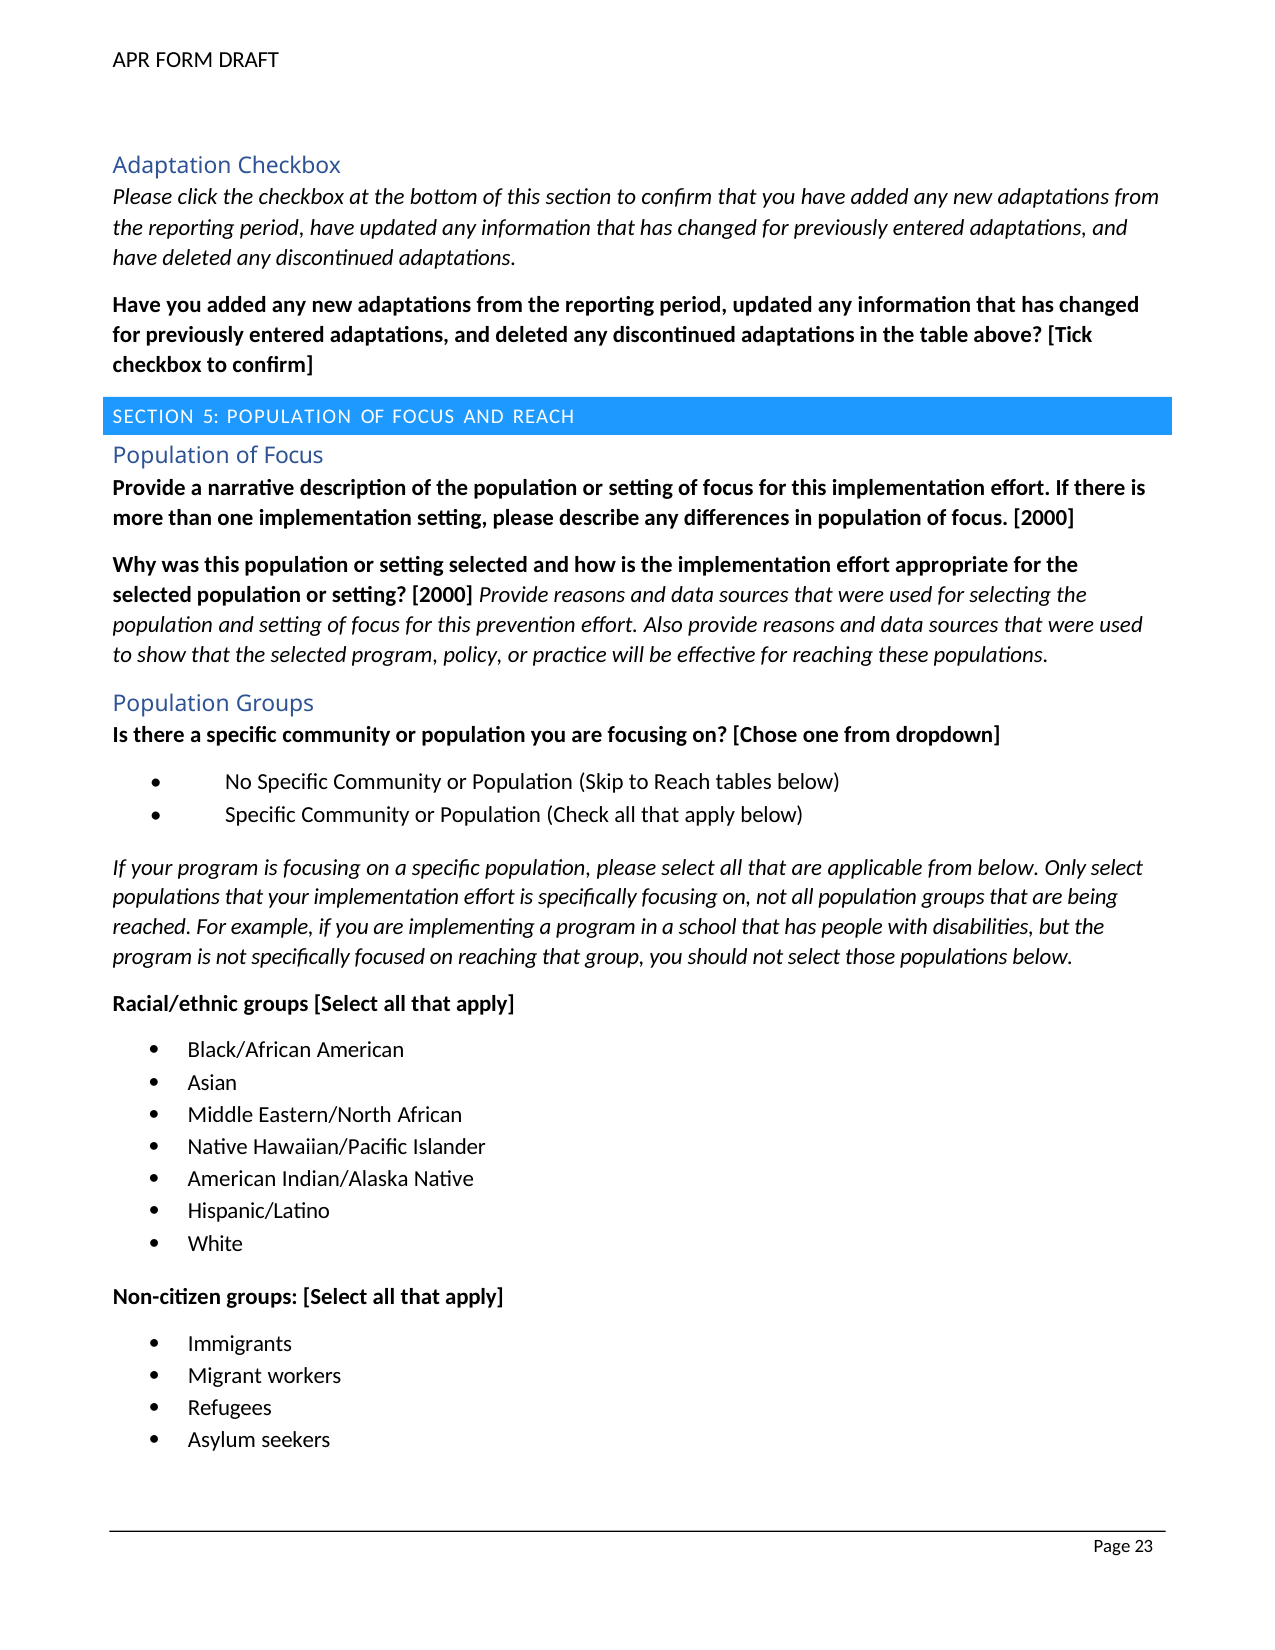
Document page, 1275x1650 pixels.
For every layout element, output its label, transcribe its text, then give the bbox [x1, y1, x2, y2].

text Why was this population or setting selected and how is the implementation effort appropriate for the selected population or setting? [2000] Provide reasons and data sources that were used for selecting the population and setting of focus for this prevention effort. Also provide reasons and data sources that were used to show that the selected program, policy, or practice will be effective for reaching these populations. [112, 550, 1153, 668]
list Specific Community or Population (Check all that apply below) [150, 800, 1275, 828]
text Please click the checkbox at the bottom of this section to confirm that you have added any new adaptations from the reporting period, have updated any information that has changed for previously entered adaptations, and have deleted any discontinued adaptations. [112, 182, 1163, 271]
list Asylum seekers [150, 1425, 1275, 1453]
list Native Hawaiian/Pacific Islander [150, 1132, 1275, 1160]
list No Specific Community or Population (Skip to Reach tables below) [150, 767, 1275, 796]
subtitle Racial/ethnic groups [Select all that apply] [112, 989, 1275, 1017]
list Middle Eastern/North African [150, 1100, 1275, 1128]
subtitle Have you added any new adaptations from the reporting period, updated any information that has changed for previously entered adaptations, and deleted any discontinued adaptations in the table above? [Tick checkbox to confirm] [112, 290, 1153, 378]
text Population Groups [112, 687, 1275, 718]
subtitle Is there a specific community or population you are focusing on? [Chose one from dropdown] [112, 720, 1275, 748]
list Asian [150, 1068, 1275, 1096]
list Immigrants [150, 1329, 1275, 1357]
list Hispanic/Latino [150, 1197, 1275, 1225]
list White [150, 1229, 1275, 1257]
text Population of Focus [112, 399, 1275, 470]
subtitle Non-citizen groups: [Select all that apply] [113, 1282, 1275, 1310]
list Black/African American [150, 1036, 1275, 1063]
list American Indian/Alaska Native [150, 1164, 1275, 1192]
list Migrant workers [150, 1361, 1275, 1389]
text If your program is focusing on a specific population, please select all that are applicable from below. Only select populations that your implementation effort is specifically focusing on, not all population groups that are being reached. For example, if you are implementing a program in a school that has people with disabilities, but the program is not specifically focused on reaching that group, you should not select those populations below. [112, 853, 1153, 970]
text Adaptation Checkbox [112, 149, 1275, 180]
list Refugees [150, 1393, 1275, 1421]
subtitle Provide a narrative description of the population or setting of focus for this implementation effort. If there is more than one implementation setting, please describe any differences in population of focus. [2000] [112, 473, 1153, 531]
